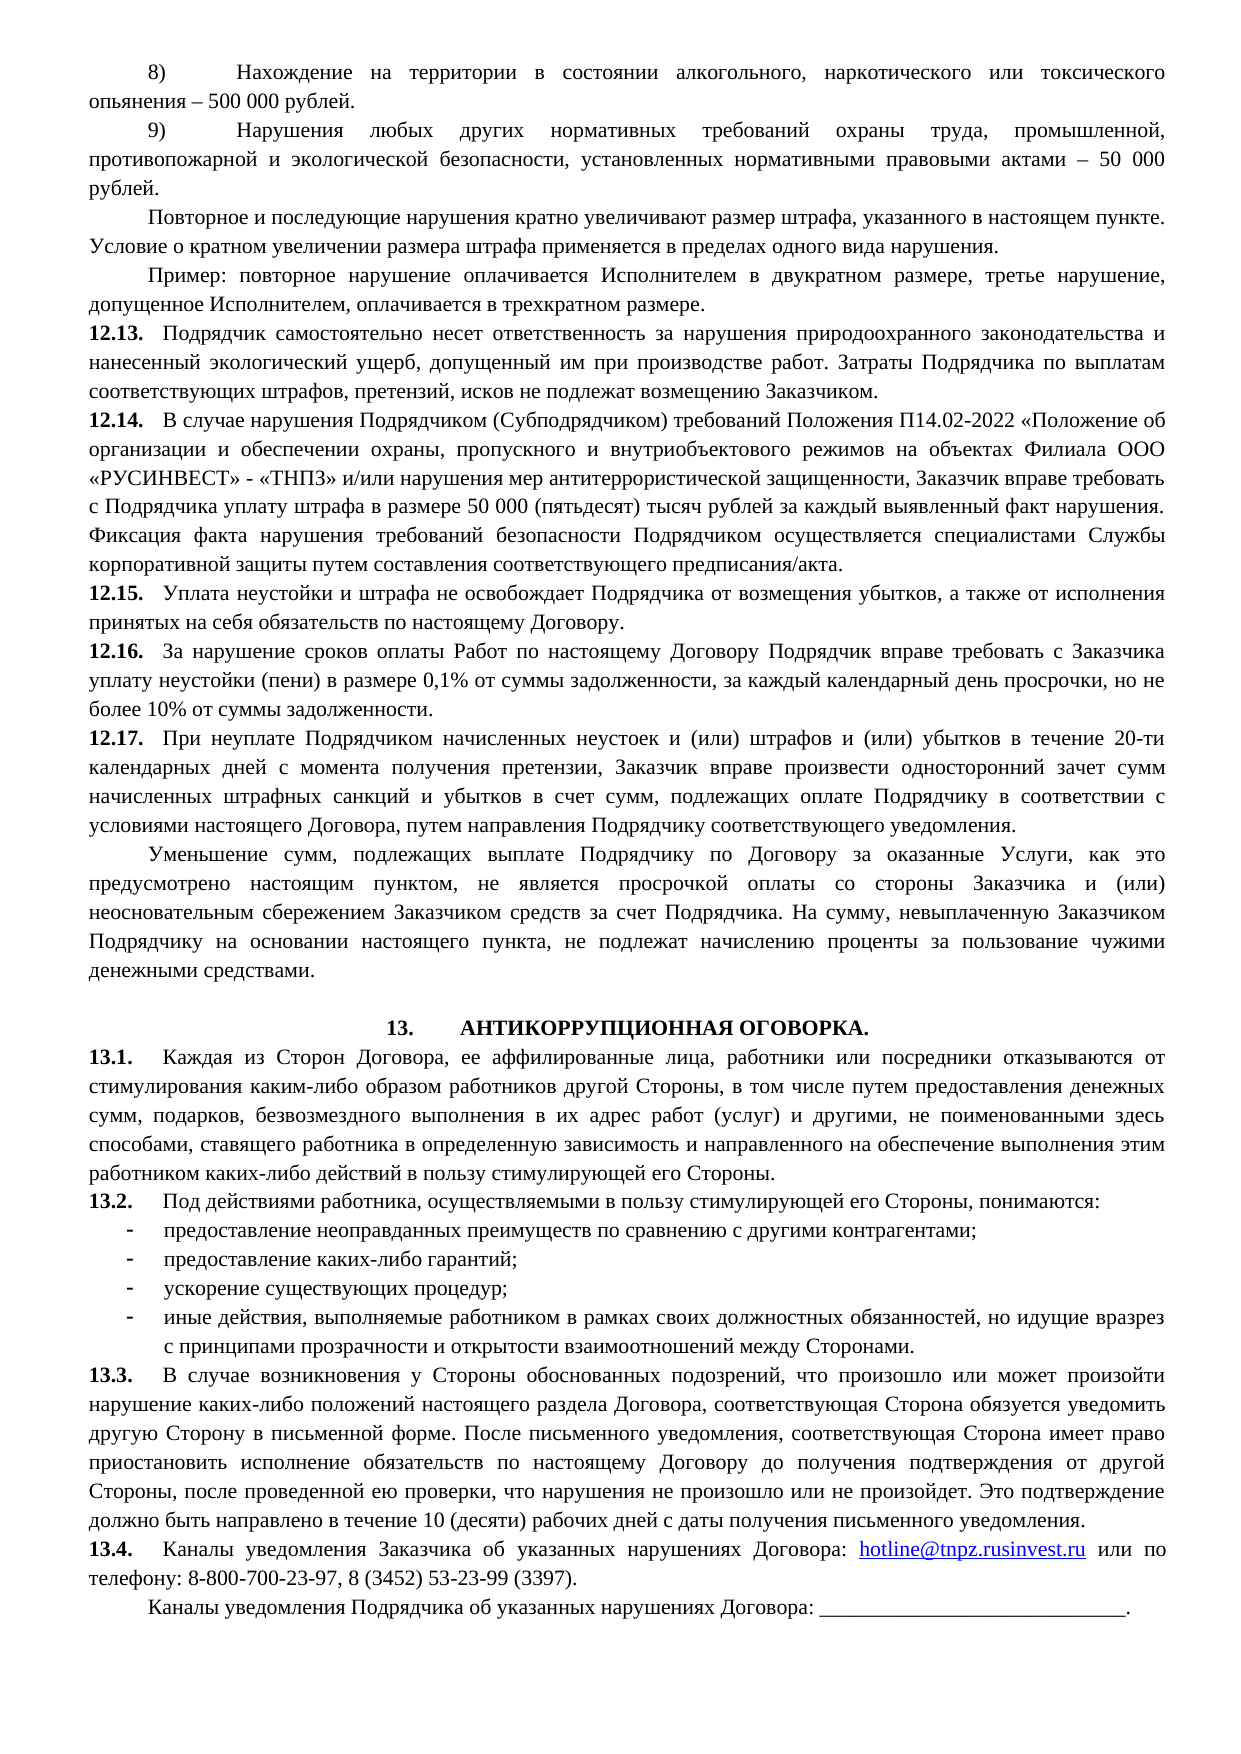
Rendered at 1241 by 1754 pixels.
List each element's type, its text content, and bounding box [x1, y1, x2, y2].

list При неуплате Подрядчиком начисленных неустоек и (или) штрафов и (или) убытков в течение 20-ти календарных дней с момента получения претензии, Заказчик вправе произвести односторонний зачет сумм начисленных штрафных санкций и убытков в счет сумм, подлежащих оплате Подрядчику в соответствии с условиями настоящего Договора, путем направления Подрядчику соответствующего уведомления. [89, 725, 1167, 837]
list предоставление неоправданных преимуществ по сравнению с другими контрагентами; [126, 1217, 1167, 1243]
list Каналы уведомления Заказчика об указанных нарушениях Договора: hotline@tnpz.rusinvest.ru или по телефону: 8-800-700-23-97, 8 (3452) 53-23-99 (3397). [89, 1536, 1167, 1590]
list Под действиями работника, осуществляемыми в пользу стимулирующей его Стороны, понимаются: [89, 1188, 1167, 1214]
list В случае нарушения Подрядчиком (Субподрядчиком) требований Положения П14.02-2022 «Положение об организации и обеспечении охраны, пропускного и внутриобъектового режимов на объектах Филиала ООО «РУСИНВЕСТ» - «ТНПЗ» и/или нарушения мер антитеррористической защищенности, Заказчик вправе требовать с Подрядчика уплату штрафа в размере 50 000 (пятьдесят) тысяч рублей за каждый выявленный факт нарушения. Фиксация факта нарушения требований безопасности Подрядчиком осуществляется специалистами Службы корпоративной защиты путем составления соответствующего предписания/акта. [89, 407, 1167, 577]
list Пример: повторное нарушение оплачивается Исполнителем в двукратном размере, третье нарушение, допущенное Исполнителем, оплачивается в трехкратном размере. [89, 262, 1167, 316]
list 8) Нахождение на территории в состоянии алкогольного, наркотического или токсического опьянения – 500 000 рублей. [89, 59, 1167, 113]
list ускорение существующих процедур; [126, 1275, 1167, 1301]
list Повторное и последующие нарушения кратно увеличивают размер штрафа, указанного в настоящем пункте. Условие о кратном увеличении размера штрафа применяется в пределах одного вида нарушения. [89, 204, 1167, 258]
list предоставление каких-либо гарантий; [126, 1246, 1167, 1272]
list Уменьшение сумм, подлежащих выплате Подрядчику по Договору за оказанные Услуги, как это предусмотрено настоящим пунктом, не является просрочкой оплаты со стороны Заказчика и (или) неосновательным сбережением Заказчиком средств за счет Подрядчика. На сумму, невыплаченную Заказчиком Подрядчику на основании настоящего пункта, не подлежат начислению проценты за пользование чужими денежными средствами. [89, 841, 1167, 982]
list АНТИКОРРУПЦИОННАЯ ОГОВОРКА. [89, 1015, 1167, 1040]
list Каждая из Сторон Договора, ее аффилированные лица, работники или посредники отказываются от стимулирования каким-либо образом работников другой Стороны, в том числе путем предоставления денежных сумм, подарков, безвозмездного выполнения в их адрес работ (услуг) и другими, не поименованными здесь способами, ставящего работника в определенную зависимость и направленного на обеспечение выполнения этим работником каких-либо действий в пользу стимулирующей его Стороны. [89, 1044, 1167, 1185]
list иные действия, выполняемые работником в рамках своих должностных обязанностей, но идущие вразрез с принципами прозрачности и открытости взаимоотношений между Сторонами. [126, 1304, 1167, 1358]
list За нарушение сроков оплаты Работ по настоящему Договору Подрядчик вправе требовать с Заказчика уплату неустойки (пени) в размере 0,1% от суммы задолженности, за каждый календарный день просрочки, но не более 10% от суммы задолженности. [89, 638, 1167, 721]
list Уплата неустойки и штрафа не освобождает Подрядчика от возмещения убытков, а также от исполнения принятых на себя обязательств по настоящему Договору. [89, 580, 1167, 634]
list Каналы уведомления Подрядчика об указанных нарушениях Договора: ____________________________. [89, 1594, 1167, 1619]
list 9) Нарушения любых других нормативных требований охраны труда, промышленной, противопожарной и экологической безопасности, установленных нормативными правовыми актами – 50 000 рублей. [89, 117, 1167, 200]
list Подрядчик самостоятельно несет ответственность за нарушения природоохранного законодательства и нанесенный экологический ущерб, допущенный им при производстве работ. Затраты Подрядчика по выплатам соответствующих штрафов, претензий, исков не подлежат возмещению Заказчиком. [89, 320, 1167, 403]
list В случае возникновения у Стороны обоснованных подозрений, что произошло или может произойти нарушение каких-либо положений настоящего раздела Договора, соответствующая Сторона обязуется уведомить другую Сторону в письменной форме. После письменного уведомления, соответствующая Сторона имеет право приостановить исполнение обязательств по настоящему Договору до получения подтверждения от другой Стороны, после проведенной ею проверки, что нарушения не произошло или не произойдет. Это подтверждение должно быть направлено в течение 10 (десяти) рабочих дней с даты получения письменного уведомления. [89, 1362, 1167, 1532]
